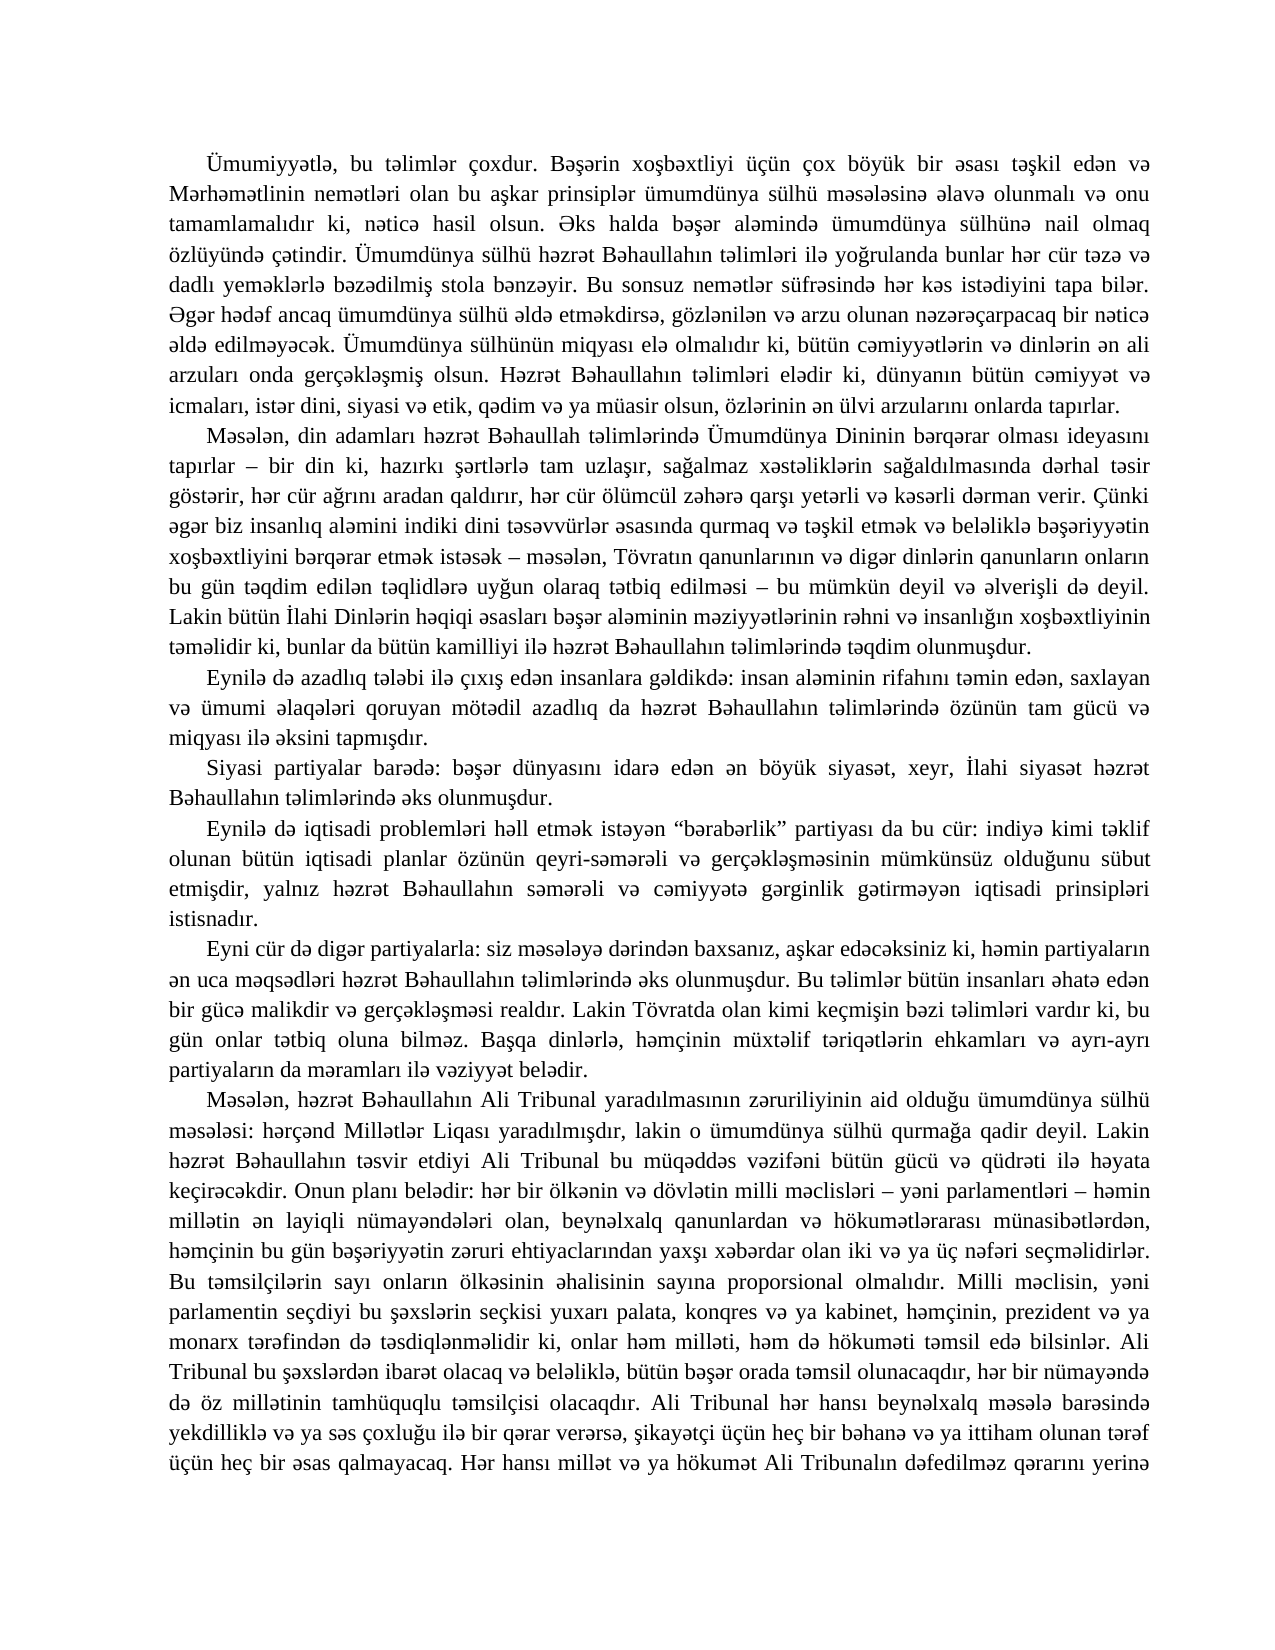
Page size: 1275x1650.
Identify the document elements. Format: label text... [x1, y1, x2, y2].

text Eynilə də azadlıq tələbi ilə çıxış edən insanlara gəldikdə: insan aləminin rifahını təmin edən, saxlayan və ümumi əlaqələri qoruyan mötədil azadlıq da həzrət Bəhaullahın təlimlərində özünün tam gücü və miqyası ilə əksini tapmışdır. [169, 663, 1152, 750]
text Məsələn, din adamları həzrət Bəhaullah təlimlərində Ümumdünya Dininin bərqərar olması ideyasını tapırlar – bir din ki, hazırkı şərtlərlə tam uzlaşır, sağalmaz xəstəliklərin sağaldılmasında dərhal təsir göstərir, hər cür ağrını aradan qaldırır, hər cür ölümcül zəhərə qarşı yetərli və kəsərli dərman verir. Çünki əgər biz insanlıq aləmini indiki dini təsəvvürlər əsasında qurmaq və təşkil etmək və beləliklə bəşəriyyətin xoşbəxtliyini bərqərar etmək istəsək – məsələn, Tövratın qanunlarının və digər dinlərin qanunların onların bu gün təqdim edilən təqlidlərə uyğun olaraq tətbiq edilməsi – bu mümkün deyil və əlverişli də deyil. Lakin bütün İlahi Dinlərin həqiqi əsasları bəşər aləminin məziyyətlərinin rəhni və insanlığın xoşbəxtliyinin təməlidir ki, bunlar da bütün kamilliyi ilə həzrət Bəhaullahın təlimlərində təqdim olunmuşdur. [169, 422, 1152, 660]
text Eynilə də iqtisadi problemləri həll etmək istəyən “bərabərlik” partiyası da bu cür: indiyə kimi təklif olunan bütün iqtisadi planlar özünün qeyri-səmərəli və gerçəkləşməsinin mümkünsüz olduğunu sübut etmişdir, yalnız həzrət Bəhaullahın səmərəli və cəmiyyətə gərginlik gətirməyən iqtisadi prinsipləri istisnadır. [169, 814, 1152, 932]
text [169, 1086, 1152, 1475]
text Eyni cür də digər partiyalarla: siz məsələyə dərindən baxsanız, aşkar edəcəksiniz ki, həmin partiyaların ən uca məqsədləri həzrət Bəhaullahın təlimlərində əks olunmuşdur. Bu təlimlər bütün insanları əhatə edən bir gücə malikdir və gerçəkləşməsi realdır. Lakin Tövratda olan kimi keçmişin bəzi təlimləri vardır ki, bu gün onlar tətbiq oluna bilməz. Başqa dinlərlə, həmçinin müxtəlif təriqətlərin ehkamları və ayrı-ayrı partiyaların da məramları ilə vəziyyət belədir. [169, 935, 1152, 1083]
text Siyasi partiyalar barədə: bəşər dünyasını idarə edən ən böyük siyasət, xeyr, İlahi siyasət həzrət Bəhaullahın təlimlərində əks olunmuşdur. [169, 754, 1152, 811]
text Ümumiyyətlə, bu təlimlər çoxdur. Bəşərin xoşbəxtliyi üçün çox böyük bir əsası təşkil edən və Mərhəmətlinin nemətləri olan bu aşkar prinsiplər ümumdünya sülhü məsələsinə əlavə olunmalı və onu tamamlamalıdır ki, nəticə hasil olsun. Əks halda bəşər aləmində ümumdünya sülhünə nail olmaq özlüyündə çətindir. Ümumdünya sülhü həzrət Bəhaullahın təlimləri ilə yoğrulanda bunlar hər cür təzə və dadlı yeməklərlə bəzədilmiş stola bənzəyir. Bu sonsuz nemətlər süfrəsində hər kəs istədiyini tapa bilər. Əgər hədəf ancaq ümumdünya sülhü əldə etməkdirsə, gözlənilən və arzu olunan nəzərəçarpacaq bir nəticə əldə edilməyəcək. Ümumdünya sülhünün miqyası elə olmalıdır ki, bütün cəmiyyətlərin və dinlərin ən ali arzuları onda gerçəkləşmiş olsun. Həzrət Bəhaullahın təlimləri elədir ki, dünyanın bütün cəmiyyət və icmaları, istər dini, siyasi və etik, qədim və ya müasir olsun, özlərinin ən ülvi arzularını onlarda tapırlar. [169, 150, 1152, 418]
